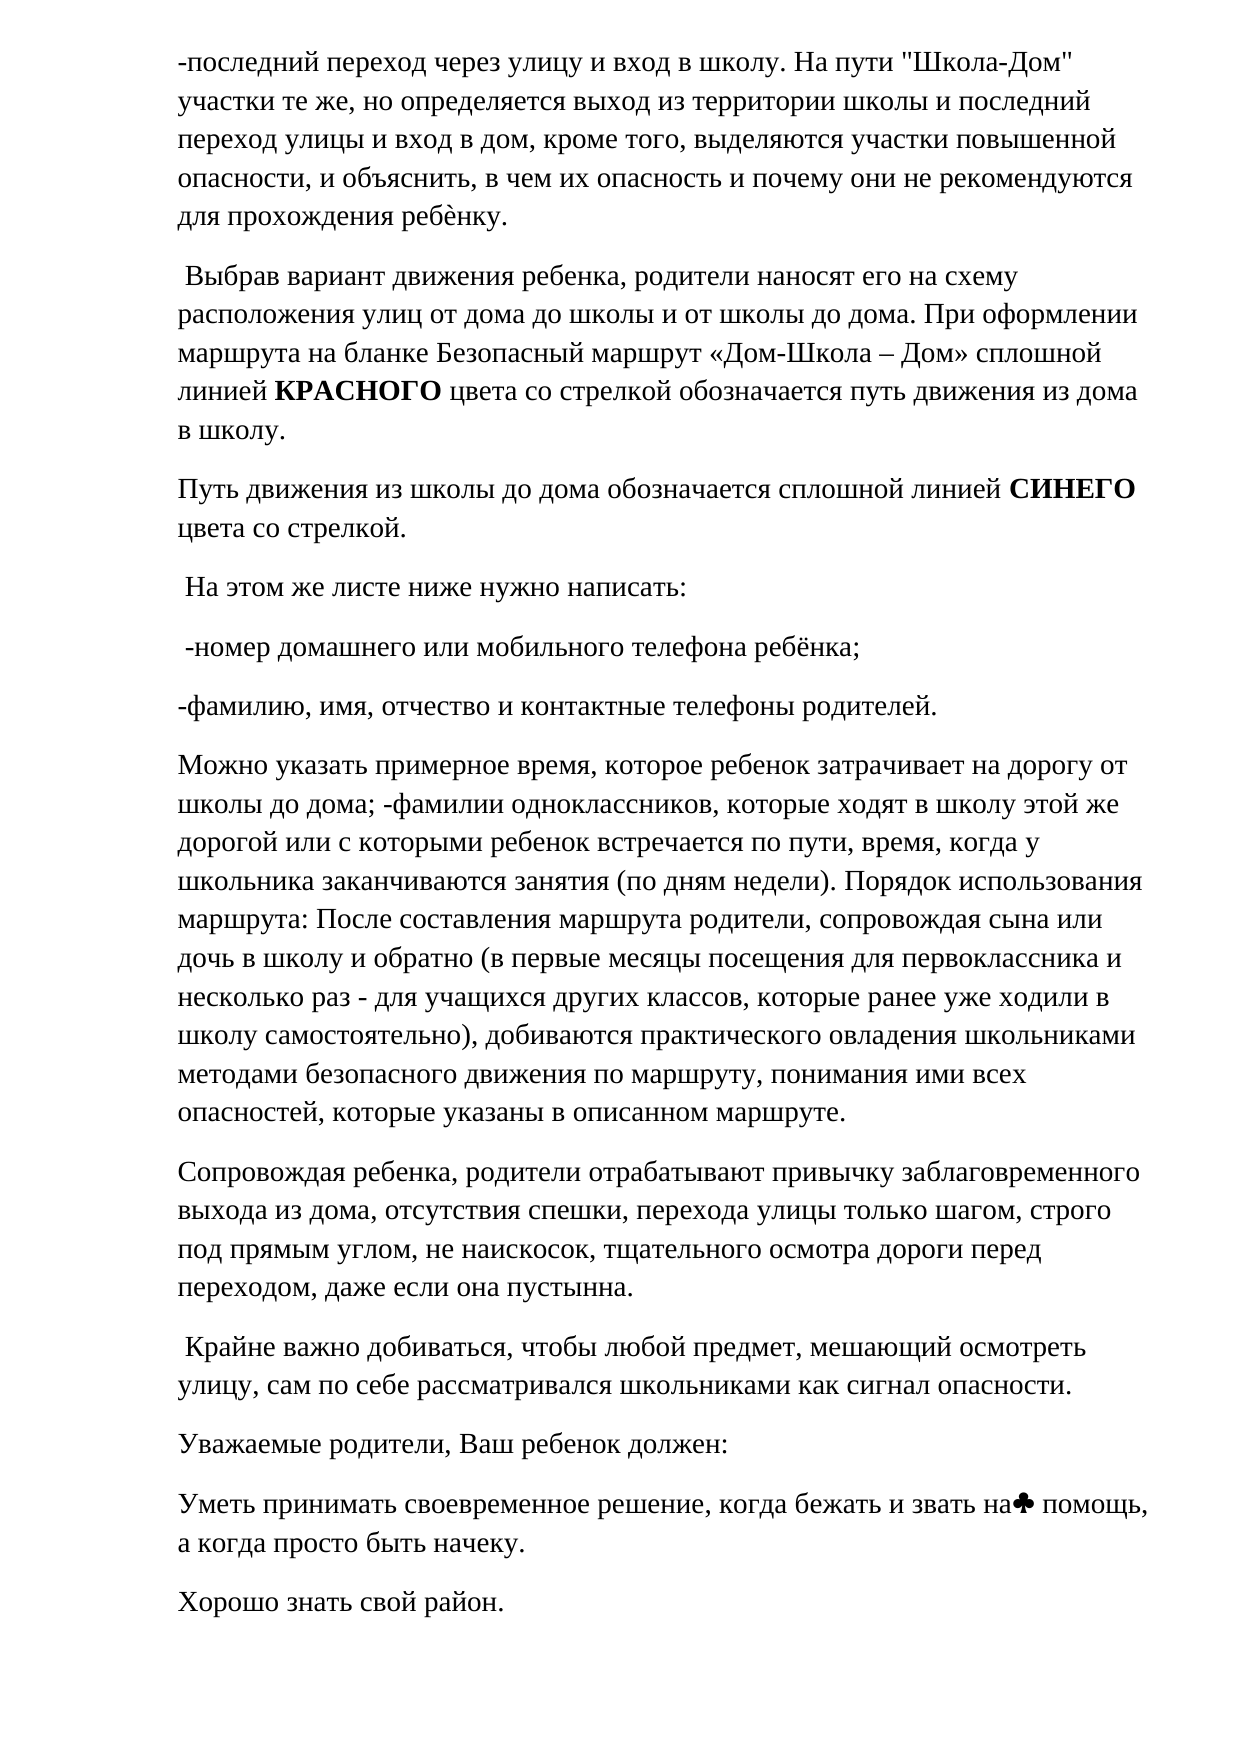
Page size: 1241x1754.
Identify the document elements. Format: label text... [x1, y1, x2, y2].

text Уметь принимать своевременное решение, когда бежать и звать на помощь, а когда просто быть начеку. [177, 1486, 1152, 1558]
text Сопровождая ребенка, родители отрабатывают привычку заблаговременного выхода из дома, отсутствия спешки, перехода улицы только шагом, строго под прямым углом, не наискосок, тщательного осмотра дороги перед переходом, даже если она пустынна. [177, 1154, 1152, 1303]
text Уважаемые родители, Ваш ребенок должен: [177, 1427, 1152, 1460]
text Можно указать примерное время, которое ребенок затрачивает на дорогу от школы до дома; -фамилии одноклассников, которые ходят в школу этой же дорогой или с которыми ребенок встречается по пути, время, когда у школьника заканчиваются занятия (по дням недели). Порядок использования маршрута: После составления маршрута родители, сопровождая сына или дочь в школу и обратно (в первые месяцы посещения для первоклассника и несколько раз - для учащихся других классов, которые ранее уже ходили в школу самостоятельно), добиваются практического овладения школьниками методами безопасного движения по маршруту, понимания ими всех опасностей, которые указаны в описанном маршруте. [177, 747, 1152, 1128]
text -номер домашнего или мобильного телефона ребёнка; [177, 629, 1152, 662]
text -фамилию, имя, отчество и контактные телефоны родителей. [177, 688, 1152, 722]
text Крайне важно добиваться, чтобы любой предмет, мешающий осмотреть улицу, сам по себе рассматривался школьниками как сигнал опасности. [177, 1329, 1152, 1401]
text На этом же листе ниже нужно написать: [177, 569, 1152, 603]
text Хорошо знать свой район. [177, 1584, 1152, 1618]
text Путь движения из школы до дома обозначается сплошной линией СИНЕГО цвета со стрелкой. [177, 471, 1152, 543]
text Выбрав вариант движения ребенка, родители наносят его на схему расположения улиц от дома до школы и от школы до дома. При оформлении маршрута на бланке Безопасный маршрут «Дом-Школа – Дом» сплошной линией КРАСНОГО цвета со стрелкой обозначается путь движения из дома в школу. [177, 258, 1152, 446]
text -последний переход через улицу и вход в школу. На пути "Школа-Дом" участки те же, но определяется выход из территории школы и последний переход улицы и вход в дом, кроме того, выделяются участки повышенной опасности, и объяснить, в чем их опасность и почему они не рекомендуются для прохождения ребѐнку. [177, 44, 1152, 232]
